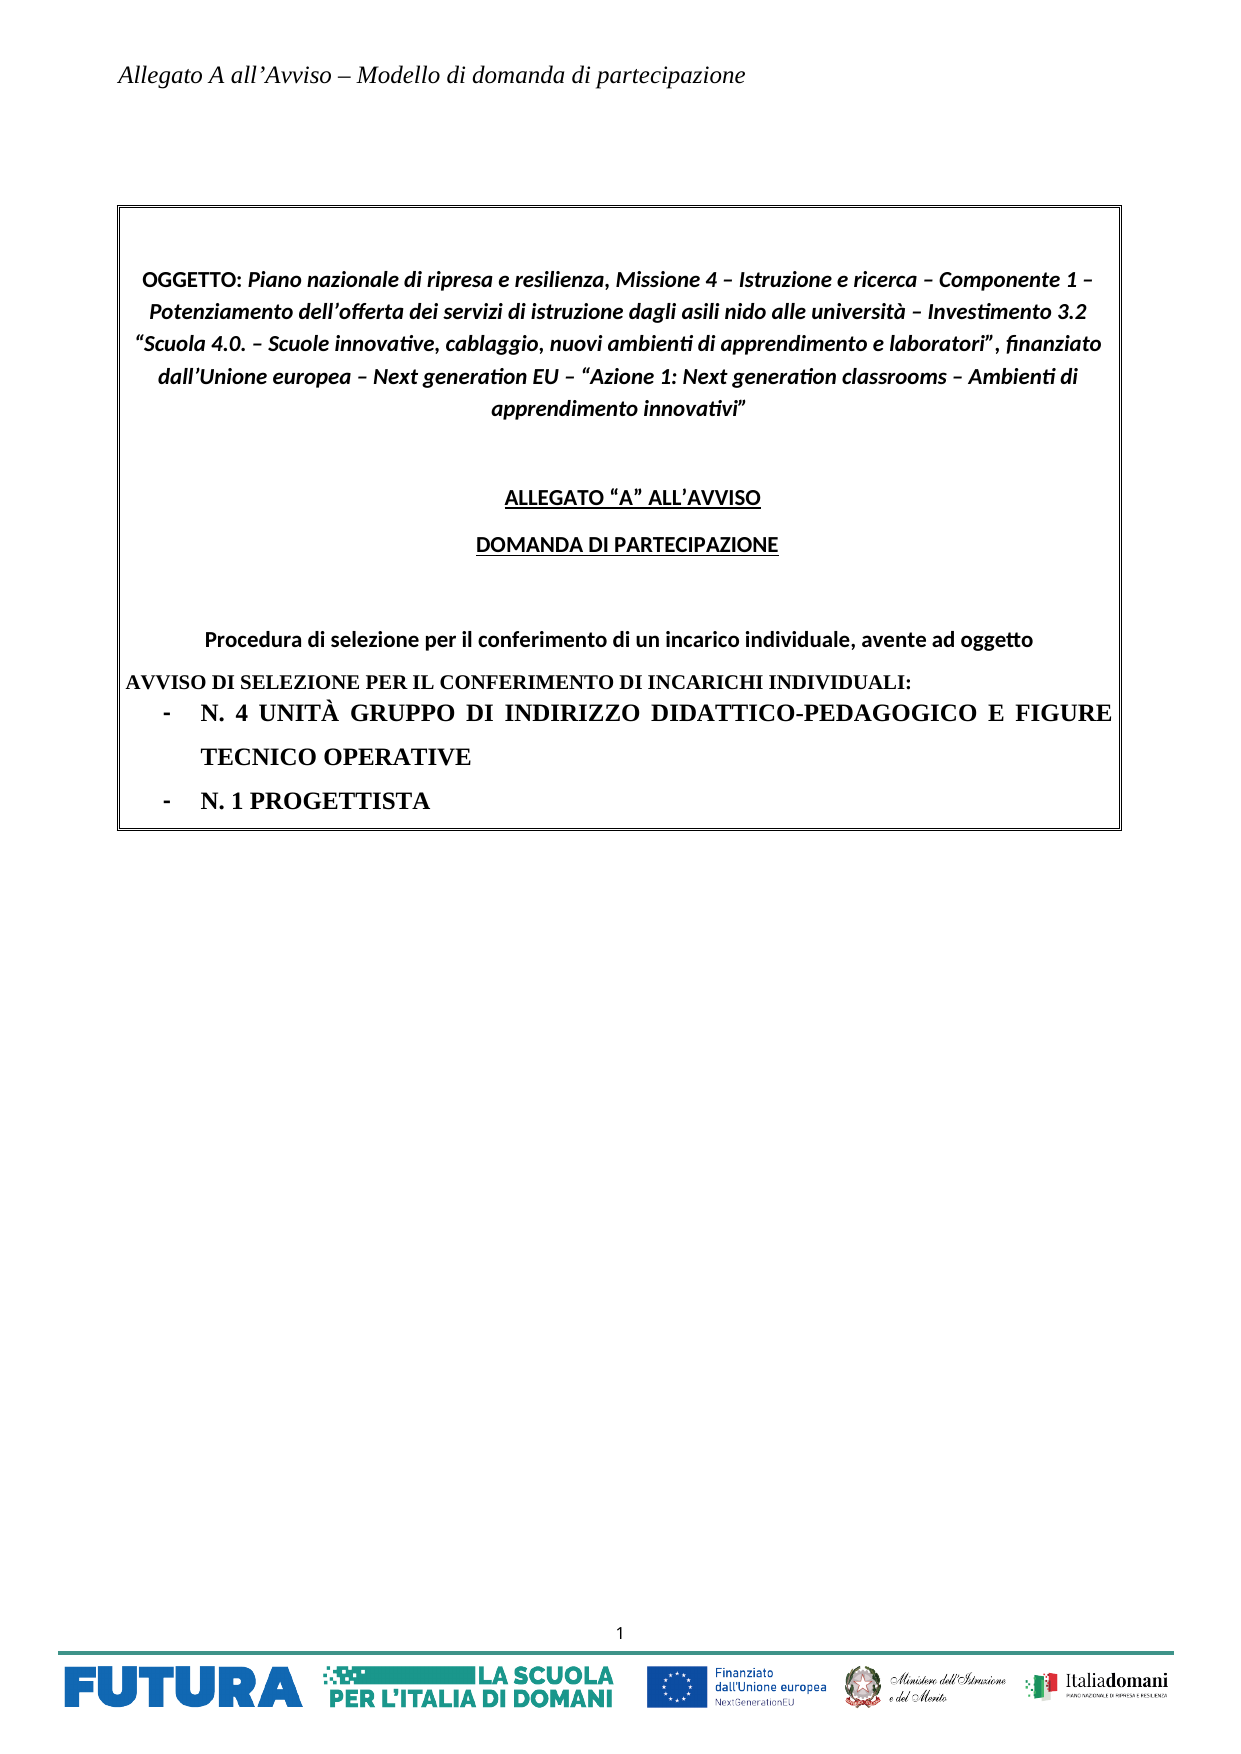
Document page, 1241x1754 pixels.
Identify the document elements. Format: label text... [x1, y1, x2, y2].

picture [62, 1663, 1170, 1711]
table_header OGGETTO: Piano nazionale di ripresa e resilienza, Missione 4 – Istruzione e ricerca – Componente 1 – Potenziamento dell’offerta dei servizi di istruzione dagli asili nido alle università – Investimento 3.2 “Scuola 4.0. – Scuole innovative, cablaggio, nuovi ambienti di apprendimento e laboratori”, finanziato dall’Unione europea – Next generation EU – “Azione 1: Next generation classrooms – Ambienti di apprendimento innovativi” ALLEGATO “A” ALL’AVVISO DOMANDA DI PARTECIPAZIONE Procedura di selezione per il conferimento di un incarico individuale, avente ad oggetto AVVISO DI SELEZIONE PER IL CONFERIMENTO DI INCARICHI INDIVIDUALI: N. 4 UNITÀ GRUPPO DI INDIRIZZO DIDATTICO-PEDAGOGICO E FIGURE TECNICO OPERATIVE N. 1 PROGETTISTA [120, 208, 1119, 828]
